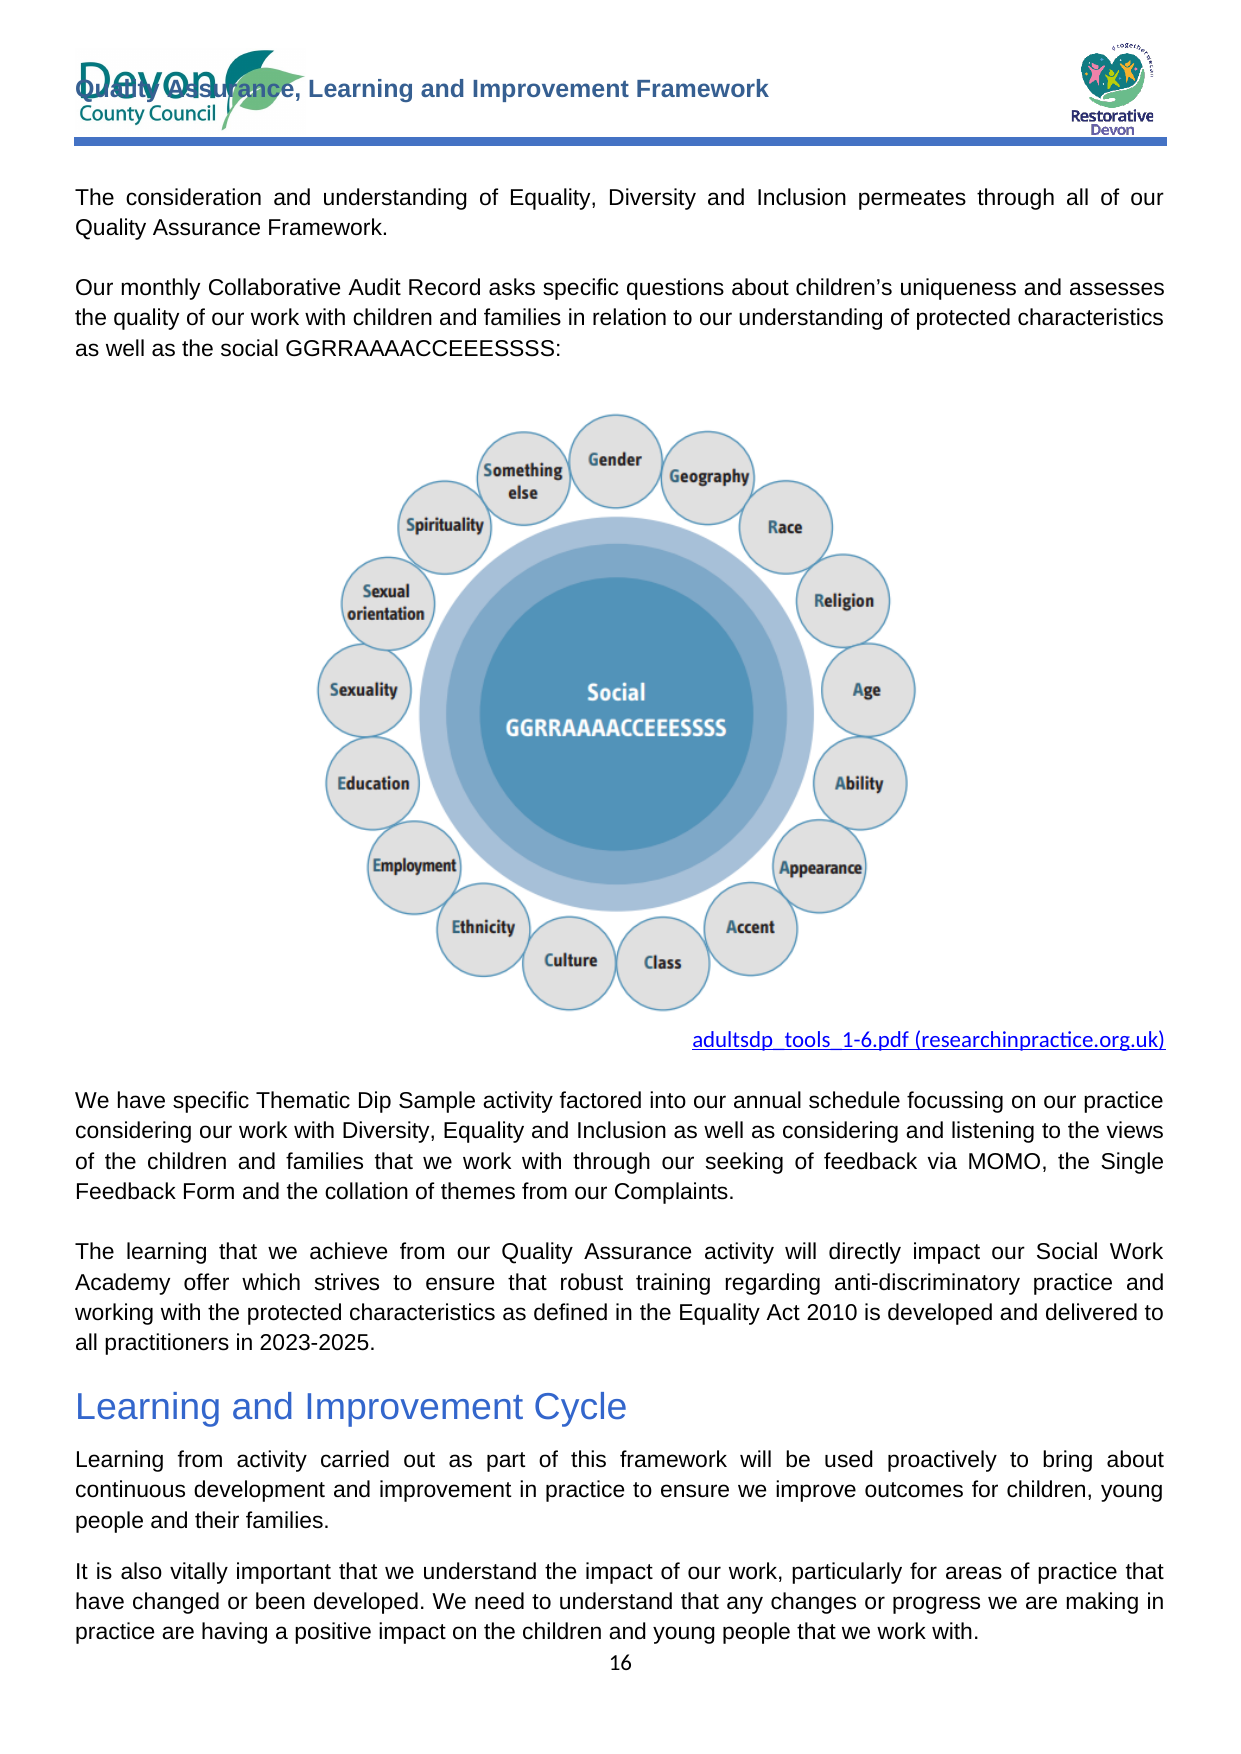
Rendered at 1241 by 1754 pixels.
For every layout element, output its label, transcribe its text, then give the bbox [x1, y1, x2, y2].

text Learning from activity carried out as part of this framework will be used proactively to bring about continuous development and improvement in practice to ensure we improve outcomes for children, young people and their families. [75, 1446, 1165, 1533]
picture [75, 48, 307, 135]
text We have specific Thematic Dip Sample activity factored into our annual schedule focussing on our practice considering our work with Diversity, Equality and Inclusion as well as considering and listening to the views of the children and families that we work with through our seeking of feedback via MOMO, the Single Feedback Form and the collation of themes from our Complaints. [75, 1087, 1165, 1204]
subtitle Learning and Improvement Cycle [75, 1384, 1165, 1427]
text adultsdp_tools_1-6.pdf (researchinpractice.org.uk) [75, 1025, 1165, 1053]
text The learning that we achieve from our Quality Assurance activity will directly impact our Social Work Academy offer which strives to ensure that robust training regarding anti-discriminatory practice and working with the protected characteristics as defined in the Equality Act 2010 is developed and delivered to all practitioners in 2023-2025. [75, 1238, 1165, 1355]
text The consideration and understanding of Equality, Diversity and Inclusion permeates through all of our Quality Assurance Framework. [75, 183, 1165, 240]
picture [293, 404, 947, 1021]
text It is also vitally important that we understand the impact of our work, particularly for areas of practice that have changed or been developed. We need to understand that any changes or progress we are making in practice are having a positive impact on the children and young people that we work with. [75, 1558, 1165, 1644]
text Our monthly Collaborative Audit Record asks specific questions about children’s uniqueness and assesses the quality of our work with children and families in relation to our understanding of protected characteristics as well as the social GGRRAAAACCEEESSSS: [75, 274, 1165, 361]
picture [1071, 43, 1154, 135]
